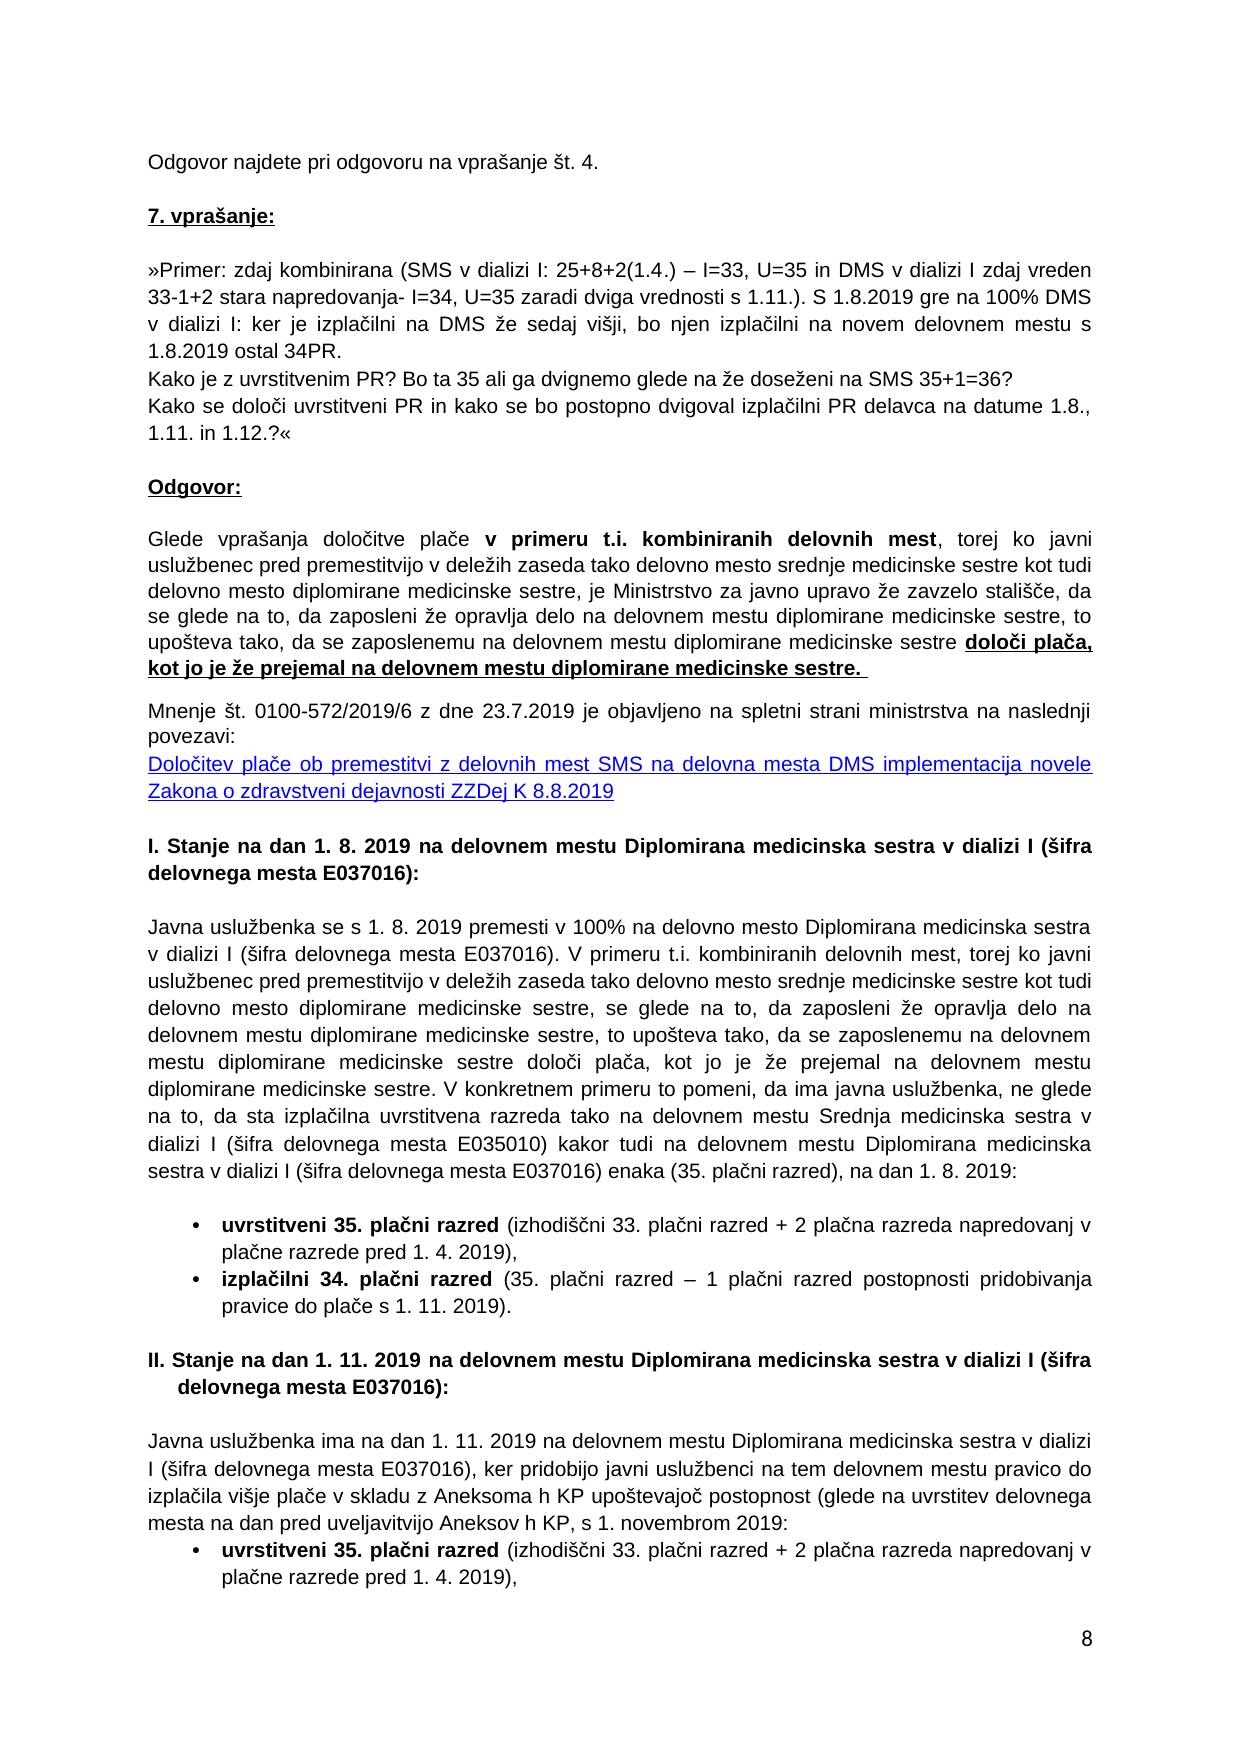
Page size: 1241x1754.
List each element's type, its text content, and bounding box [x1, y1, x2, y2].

list izplačilni 34. plačni razred (35. plačni razred – 1 plačni razred postopnosti pridobivanja pravice do plače s 1. 11. 2019). [192, 1265, 1093, 1319]
text Določitev plače ob premestitvi z delovnih mest SMS na delovna mesta DMS implementacija novele Zakona o zdravstveni dejavnosti ZZDej K 8.8.2019 [148, 774, 1093, 804]
text Odgovor: [148, 473, 1093, 500]
text Glede vprašanja določitve plače v primeru t.i. kombiniranih delovnih mest, torej ko javni uslužbenec pred premestitvijo v deležih zaseda tako delovno mesto srednje medicinske sestre kot tudi delovno mesto diplomirane medicinske sestre, je Ministrstvo za javno upravo že zavzelo stališče, da se glede na to, da zaposleni že opravlja delo na delovnem mestu diplomirane medicinske sestre, to upošteva tako, da se zaposlenemu na delovnem mestu diplomirane medicinske sestre določi plača, kot jo je že prejemal na delovnem mestu diplomirane medicinske sestre. [148, 527, 1093, 680]
text Odgovor najdete pri odgovoru na vprašanje št. 4. [148, 148, 1093, 175]
text Mnenje št. 0100-572/2019/6 z dne 23.7.2019 je objavljeno na spletni strani ministrstva na naslednji povezavi: [148, 698, 1093, 748]
text Kako se določi uvrstitveni PR in kako se bo postopno dvigoval izplačilni PR delavca na datume 1.8., 1.11. in 1.12.?« [148, 391, 1093, 446]
text Javna uslužbenka se s 1. 8. 2019 premesti v 100% na delovno mesto Diplomirana medicinska sestra v dializi I (šifra delovnega mesta E037016). V primeru t.i. kombiniranih delovnih mest, torej ko javni uslužbenec pred premestitvijo v deležih zaseda tako delovno mesto srednje medicinske sestre kot tudi delovno mesto diplomirane medicinske sestre, se glede na to, da zaposleni že opravlja delo na delovnem mestu diplomirane medicinske sestre, to upošteva tako, da se zaposlenemu na delovnem mestu diplomirane medicinske sestre določi plača, kot jo je že prejemal na delovnem mestu diplomirane medicinske sestre. V konkretnem primeru to pomeni, da ima javna uslužbenka, ne glede na to, da sta izplačilna uvrstitvena razreda tako na delovnem mestu Srednja medicinska sestra v dializi I (šifra delovnega mesta E035010) kakor tudi na delovnem mestu Diplomirana medicinska sestra v dializi I (šifra delovnega mesta E037016) enaka (35. plačni razred), na dan 1. 8. 2019: [148, 913, 1093, 1183]
text Določitev plače ob premestitvi z delovnih mest SMS na delovna mesta DMS implementacija novele Zakona o zdravstveni dejavnosti ZZDej K 8.8.2019 [148, 750, 1093, 773]
text Kako je z uvrstitvenim PR? Bo ta 35 ali ga dvignemo glede na že doseženi na SMS 35+1=36? [148, 364, 1093, 391]
text I. Stanje na dan 1. 8. 2019 na delovnem mestu Diplomirana medicinska sestra v dializi I (šifra delovnega mesta E037016): [148, 831, 1093, 886]
text Javna uslužbenka ima na dan 1. 11. 2019 na delovnem mestu Diplomirana medicinska sestra v dializi I (šifra delovnega mesta E037016), ker pridobijo javni uslužbenci na tem delovnem mestu pravico do izplačila višje plače v skladu z Aneksoma h KP upoštevajoč postopnost (glede na uvrstitev delovnega mesta na dan pred uveljavitvijo Aneksov h KP, s 1. novembrom 2019: [148, 1427, 1093, 1536]
text II. Stanje na dan 1. 11. 2019 na delovnem mestu Diplomirana medicinska sestra v dializi I (šifra delovnega mesta E037016): [148, 1346, 1093, 1400]
list uvrstitveni 35. plačni razred (izhodiščni 33. plačni razred + 2 plačna razreda napredovanj v plačne razrede pred 1. 4. 2019), [192, 1211, 1093, 1265]
text 7. vprašanje: [148, 202, 1093, 229]
text »Primer: zdaj kombinirana (SMS v dializi I: 25+8+2(1.4.) – I=33, U=35 in DMS v dializi I zdaj vreden 33-1+2 stara napredovanja- I=34, U=35 zaradi dviga vrednosti s 1.11.). S 1.8.2019 gre na 100% DMS v dializi I: ker je izplačilni na DMS že sedaj višji, bo njen izplačilni na novem delovnem mestu s 1.8.2019 ostal 34PR. [148, 256, 1093, 364]
list uvrstitveni 35. plačni razred (izhodiščni 33. plačni razred + 2 plačna razreda napredovanj v plačne razrede pred 1. 4. 2019), [192, 1536, 1093, 1590]
